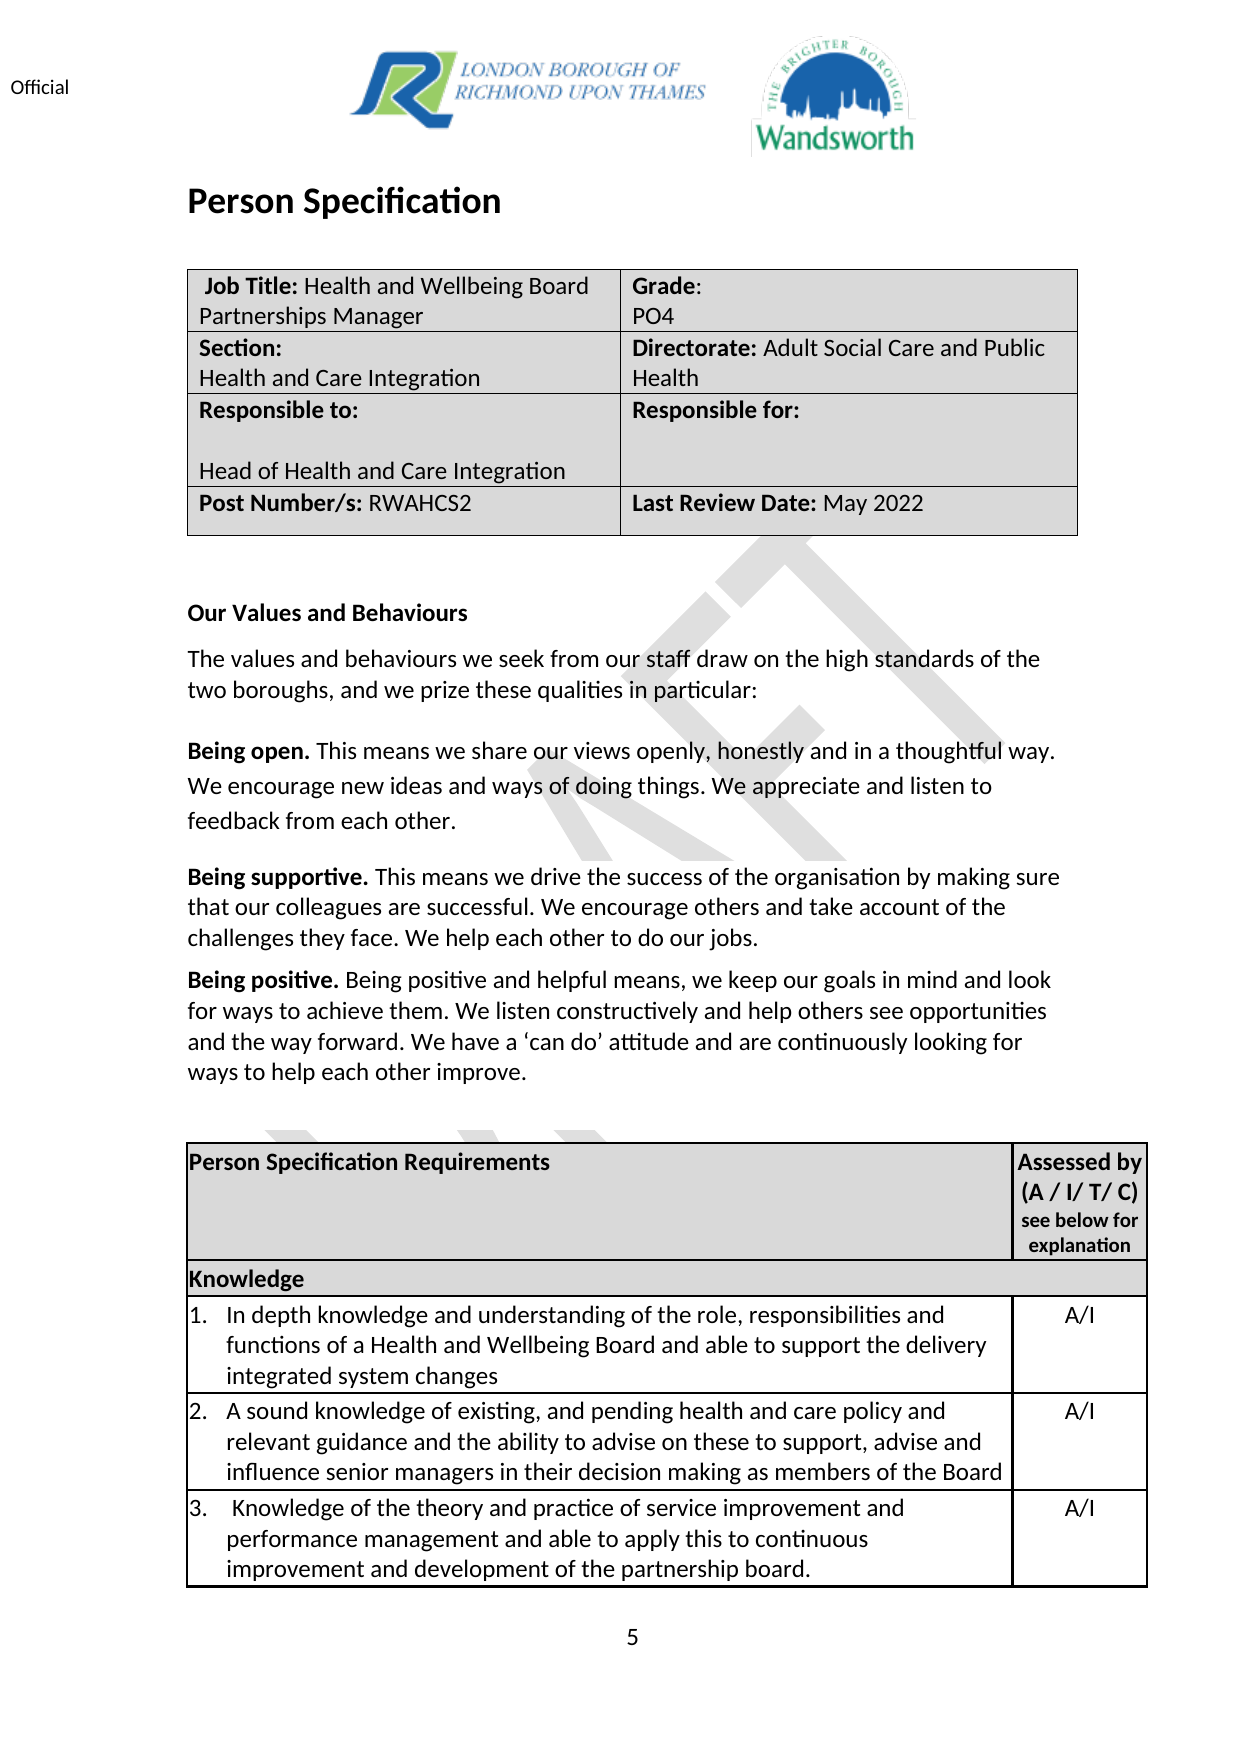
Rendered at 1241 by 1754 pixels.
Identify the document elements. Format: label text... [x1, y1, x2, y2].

table_cell Last Review Date: May 2022 [621, 487, 1077, 535]
table_cell A/I [1014, 1394, 1146, 1489]
text Being supportive. This means we drive the success of the organisation by making sure that our colleagues are successful. We encourage others and take account of the challenges they face. We help each other to do our jobs. [187, 861, 1078, 952]
text Person Specification [187, 177, 1078, 223]
table_header Job Title: Health and Wellbeing Board Partnerships Manager [188, 270, 620, 331]
table_header Assessed by (A / I/ T/ C) see below for explanation [1014, 1144, 1146, 1259]
table_cell In depth knowledge and understanding of the role, responsibilities and functions of a Health and Wellbeing Board and able to support the delivery integrated system changes [188, 1297, 1011, 1392]
table_cell Responsible to: Head of Health and Care Integration [188, 394, 620, 486]
table_cell A/I [1014, 1297, 1146, 1392]
table_cell A sound knowledge of existing, and pending health and care policy and relevant guidance and the ability to advise on these to support, advise and influence senior managers in their decision making as members of the Board [188, 1394, 1011, 1489]
table_cell Knowledge [188, 1261, 1146, 1295]
table_cell Knowledge of the theory and practice of service improvement and performance management and able to apply this to continuous improvement and development of the partnership board. [188, 1491, 1011, 1585]
text Being positive. Being positive and helpful means, we keep our goals in mind and look for ways to achieve them. We listen constructively and help others see opportunities and the way forward. We have a ‘can do’ attitude and are continuously looking for ways to help each other improve. [187, 965, 1078, 1087]
table_header Person Specification Requirements [188, 1144, 1011, 1259]
table_cell Responsible for: [621, 394, 1077, 486]
table_cell Post Number/s: RWAHCS2 [188, 487, 620, 535]
text The values and behaviours we seek from our staff draw on the high standards of the two boroughs, and we prize these qualities in particular: [187, 643, 1078, 704]
text Our Values and Behaviours [187, 597, 1078, 628]
text Being open. This means we share our views openly, honestly and in a thoughtful way. We encourage new ideas and ways of doing things. We appreciate and listen to feedback from each other. [187, 735, 1078, 835]
table_cell A/I [1014, 1491, 1146, 1585]
table_cell Section: Health and Care Integration [188, 332, 620, 393]
table_cell Directorate: Adult Social Care and Public Health [621, 332, 1077, 393]
table_header Grade: PO4 [621, 270, 1077, 331]
